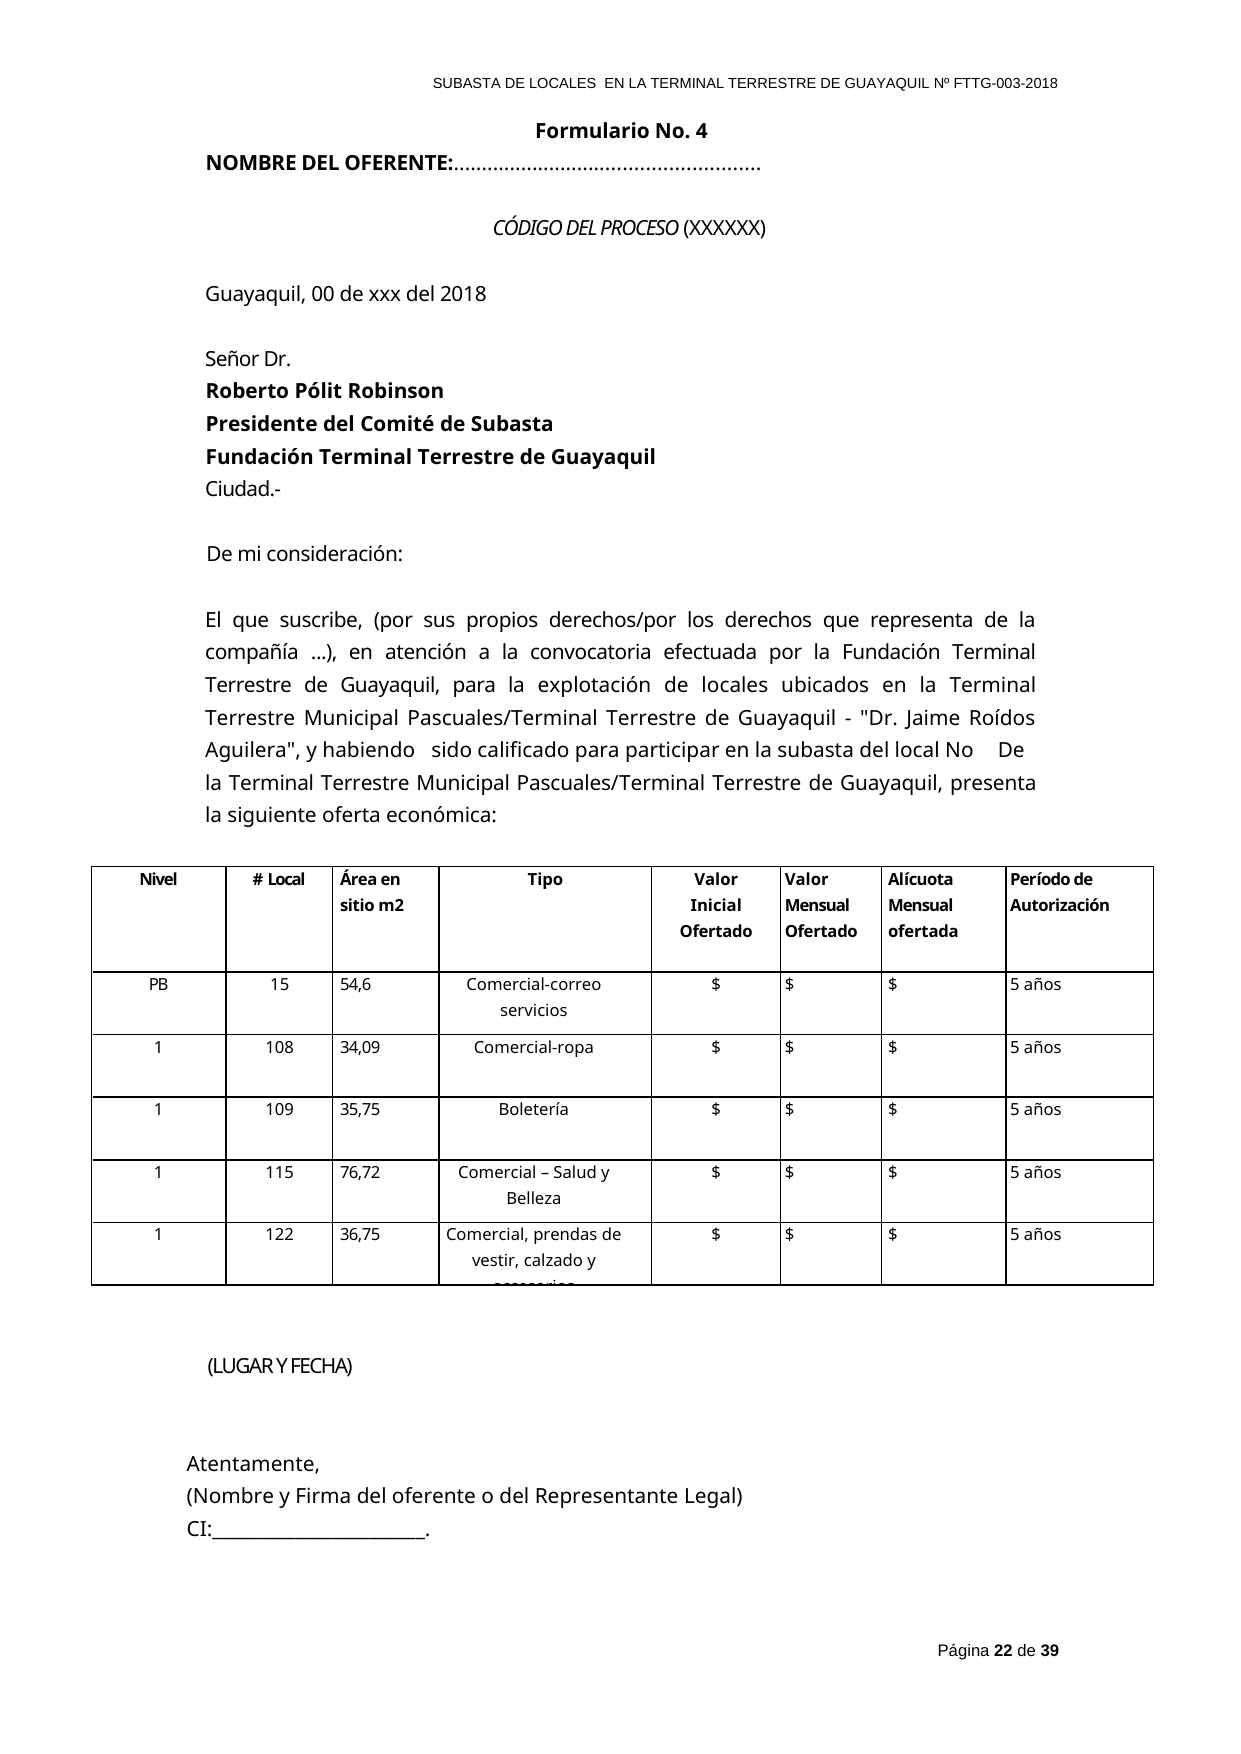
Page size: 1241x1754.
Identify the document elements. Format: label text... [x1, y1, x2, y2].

table_cell $ [781, 1035, 881, 1096]
text Formulario No. 4 [186, 116, 1056, 144]
table_cell 1 [92, 1097, 225, 1159]
table_header Nivel [92, 867, 225, 971]
text Presidente del Comité de Subasta [205, 409, 1059, 438]
table_header Valor Mensual Ofertado [781, 867, 881, 971]
table_cell Comercial, prendas de vestir, calzado y accesorios [440, 1223, 651, 1284]
table_cell 5 años [1007, 1098, 1153, 1159]
table_cell Boletería [440, 1098, 651, 1159]
table_cell $ [882, 1098, 1005, 1159]
table_cell 76,72 [333, 1161, 438, 1221]
text NOMBRE DEL OFERENTE: [205, 148, 1059, 177]
text (LUGAR Y FECHA) [207, 1351, 1059, 1379]
table_header # Local [227, 867, 332, 971]
text Roberto Pólit Robinson [205, 377, 1059, 405]
table_cell 109 [227, 1098, 332, 1159]
table_cell $ [781, 1161, 881, 1221]
table_cell PB [92, 972, 225, 1034]
table_cell $ [652, 1161, 780, 1221]
table_header Período de Autorización [1007, 867, 1153, 971]
table_header Tipo [440, 867, 651, 971]
table_header Valor Inicial Ofertado [652, 867, 780, 971]
table_cell $ [781, 1098, 881, 1159]
table_cell 15 [227, 973, 332, 1034]
table_header Alícuota Mensual ofertada [882, 867, 1005, 971]
table_cell 108 [227, 1035, 332, 1096]
table_cell 1 [92, 1035, 225, 1096]
table_header Área en sitio m2 [333, 867, 438, 971]
text El que suscribe, (por sus propios derechos/por los derechos que representa de la compañía ...), en atención a la convocatoria efectuada por la Fundación Terminal Terrestre de Guayaquil, para la explotación de locales ubicados en la Terminal Terrestre Municipal Pascuales/Terminal Terrestre de Guayaquil - "Dr. Jaime Roídos Aguilera", y habiendo sido calificado para participar en la subasta del local No De la Terminal Terrestre Municipal Pascuales/Terminal Terrestre de Guayaquil, presenta la siguiente oferta económica: [205, 605, 1037, 829]
table_cell Comercial-correo servicios [440, 973, 651, 1034]
text Atentamente, [186, 1449, 1059, 1477]
table_cell $ [652, 1035, 780, 1096]
text Ciudad.- [205, 474, 1059, 503]
table_cell $ [781, 973, 881, 1034]
table_cell $ [882, 973, 1005, 1034]
table_cell $ [652, 1098, 780, 1159]
table_cell $ [652, 1223, 780, 1284]
text Señor Dr. [205, 344, 1059, 372]
table_cell 5 años [1007, 1161, 1153, 1221]
table_cell 1 [92, 1160, 225, 1221]
text CI:_______________________. [186, 1514, 1059, 1542]
table_cell 5 años [1007, 973, 1153, 1034]
table_cell 115 [227, 1161, 332, 1221]
table_cell 5 años [1007, 1035, 1153, 1096]
table_cell 36,75 [333, 1223, 438, 1284]
text Guayaquil, 00 de xxx del 2018 [205, 279, 1059, 307]
table_cell 54,6 [333, 973, 438, 1034]
table_cell $ [781, 1223, 881, 1284]
table_cell Comercial – Salud y Belleza [440, 1161, 651, 1221]
text CÓDIGO DEL PROCESO (XXXXXX) [186, 213, 1072, 242]
table_cell 35,75 [333, 1098, 438, 1159]
text De mi consideración: [206, 539, 1059, 568]
table_cell $ [882, 1035, 1005, 1096]
table_cell 5 años [1007, 1223, 1153, 1284]
text (Nombre y Firma del oferente o del Representante Legal) [186, 1481, 1059, 1510]
text Fundación Terminal Terrestre de Guayaquil [205, 442, 1059, 470]
table_cell $ [882, 1161, 1005, 1221]
table_cell 1 [92, 1223, 225, 1284]
table_cell 34,09 [333, 1035, 438, 1096]
table_cell Comercial-ropa [440, 1035, 651, 1096]
table_cell $ [652, 973, 780, 1034]
table_cell 122 [227, 1223, 332, 1284]
table_cell $ [882, 1223, 1005, 1284]
